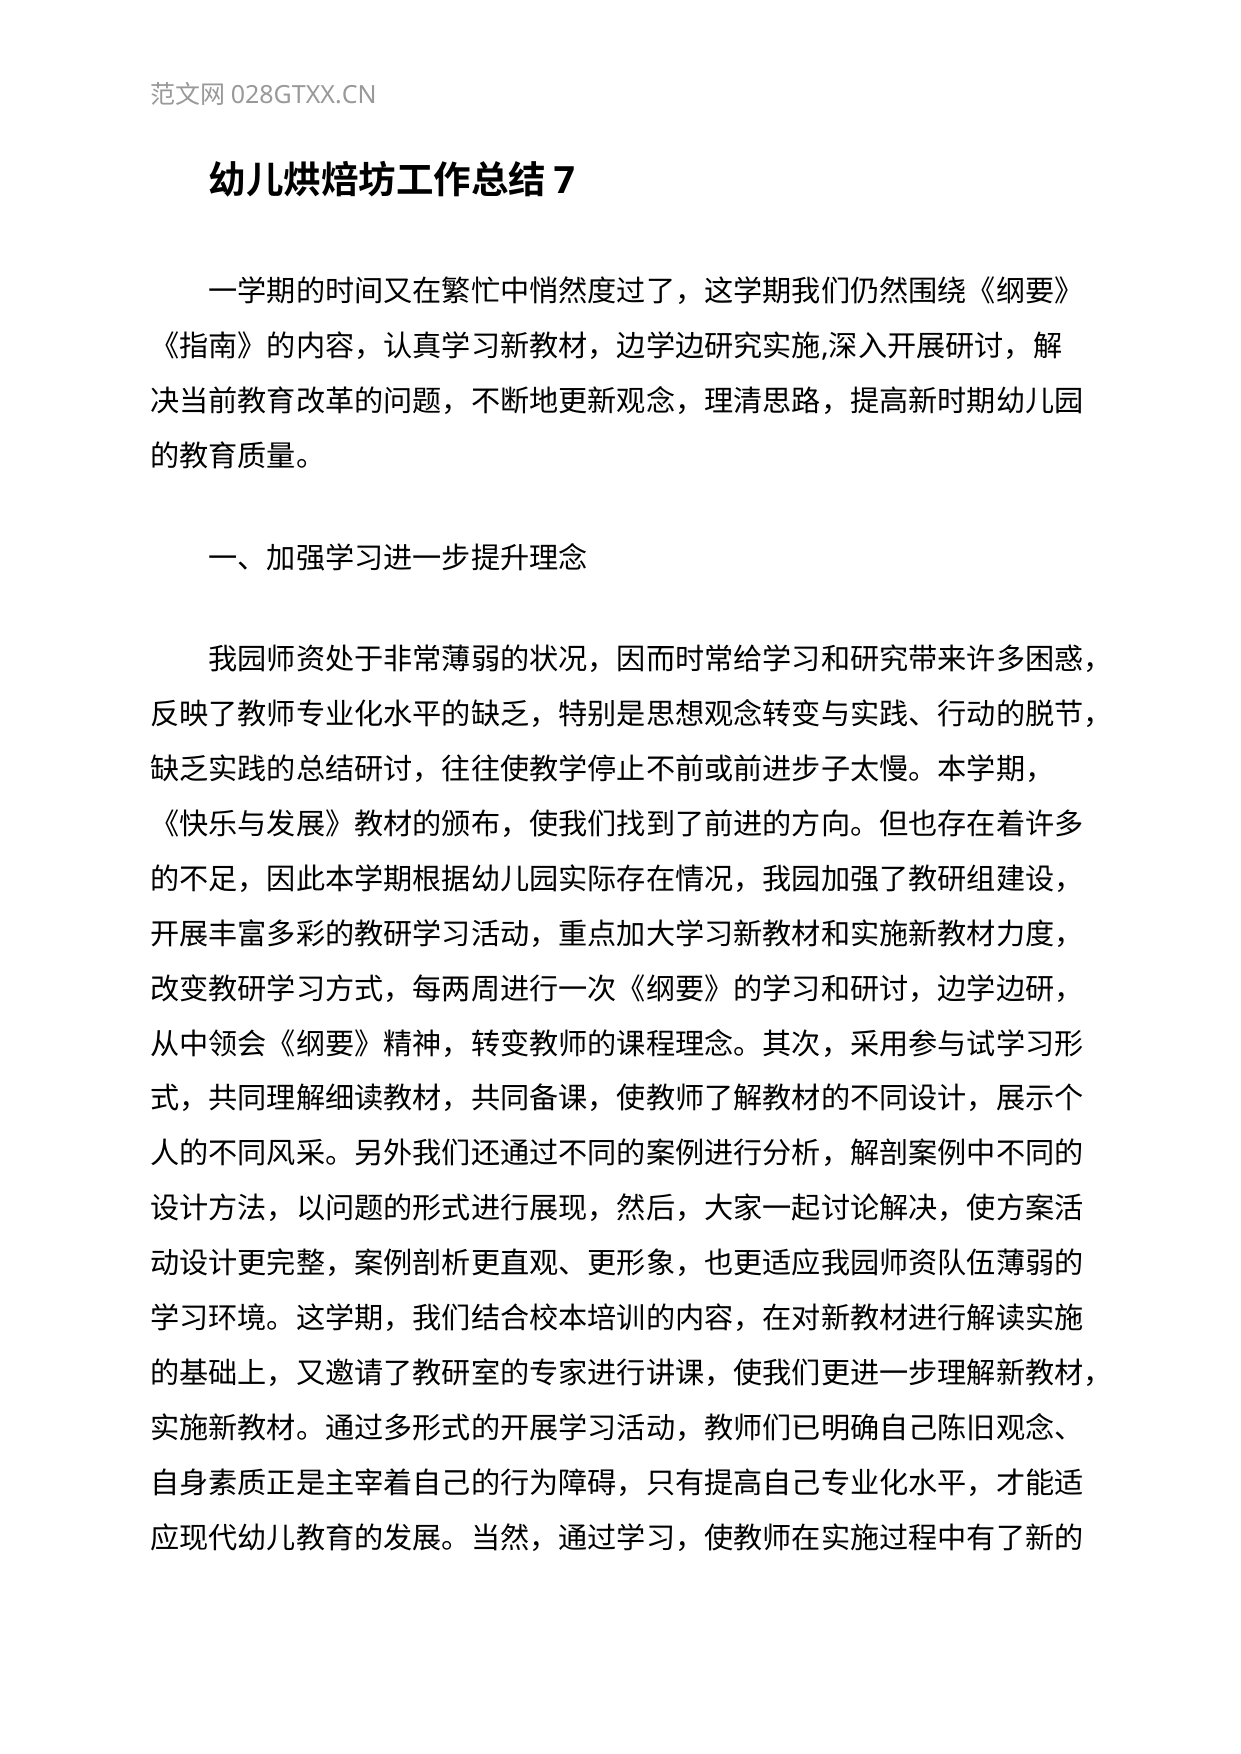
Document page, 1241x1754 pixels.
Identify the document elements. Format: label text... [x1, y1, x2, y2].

text 一学期的时间又在繁忙中悄然度过了，这学期我们仍然围绕《纲要》《指南》的内容，认真学习新教材，边学边研究实施,深入开展研讨，解决当前教育改革的问题，不断地更新观念，理清思路，提高新时期幼儿园的教育质量。 [150, 268, 1090, 475]
text 一、加强学习进一步提升理念 [150, 534, 1090, 576]
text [150, 636, 1090, 1557]
text 幼儿烘焙坊工作总结7 [150, 150, 1090, 204]
